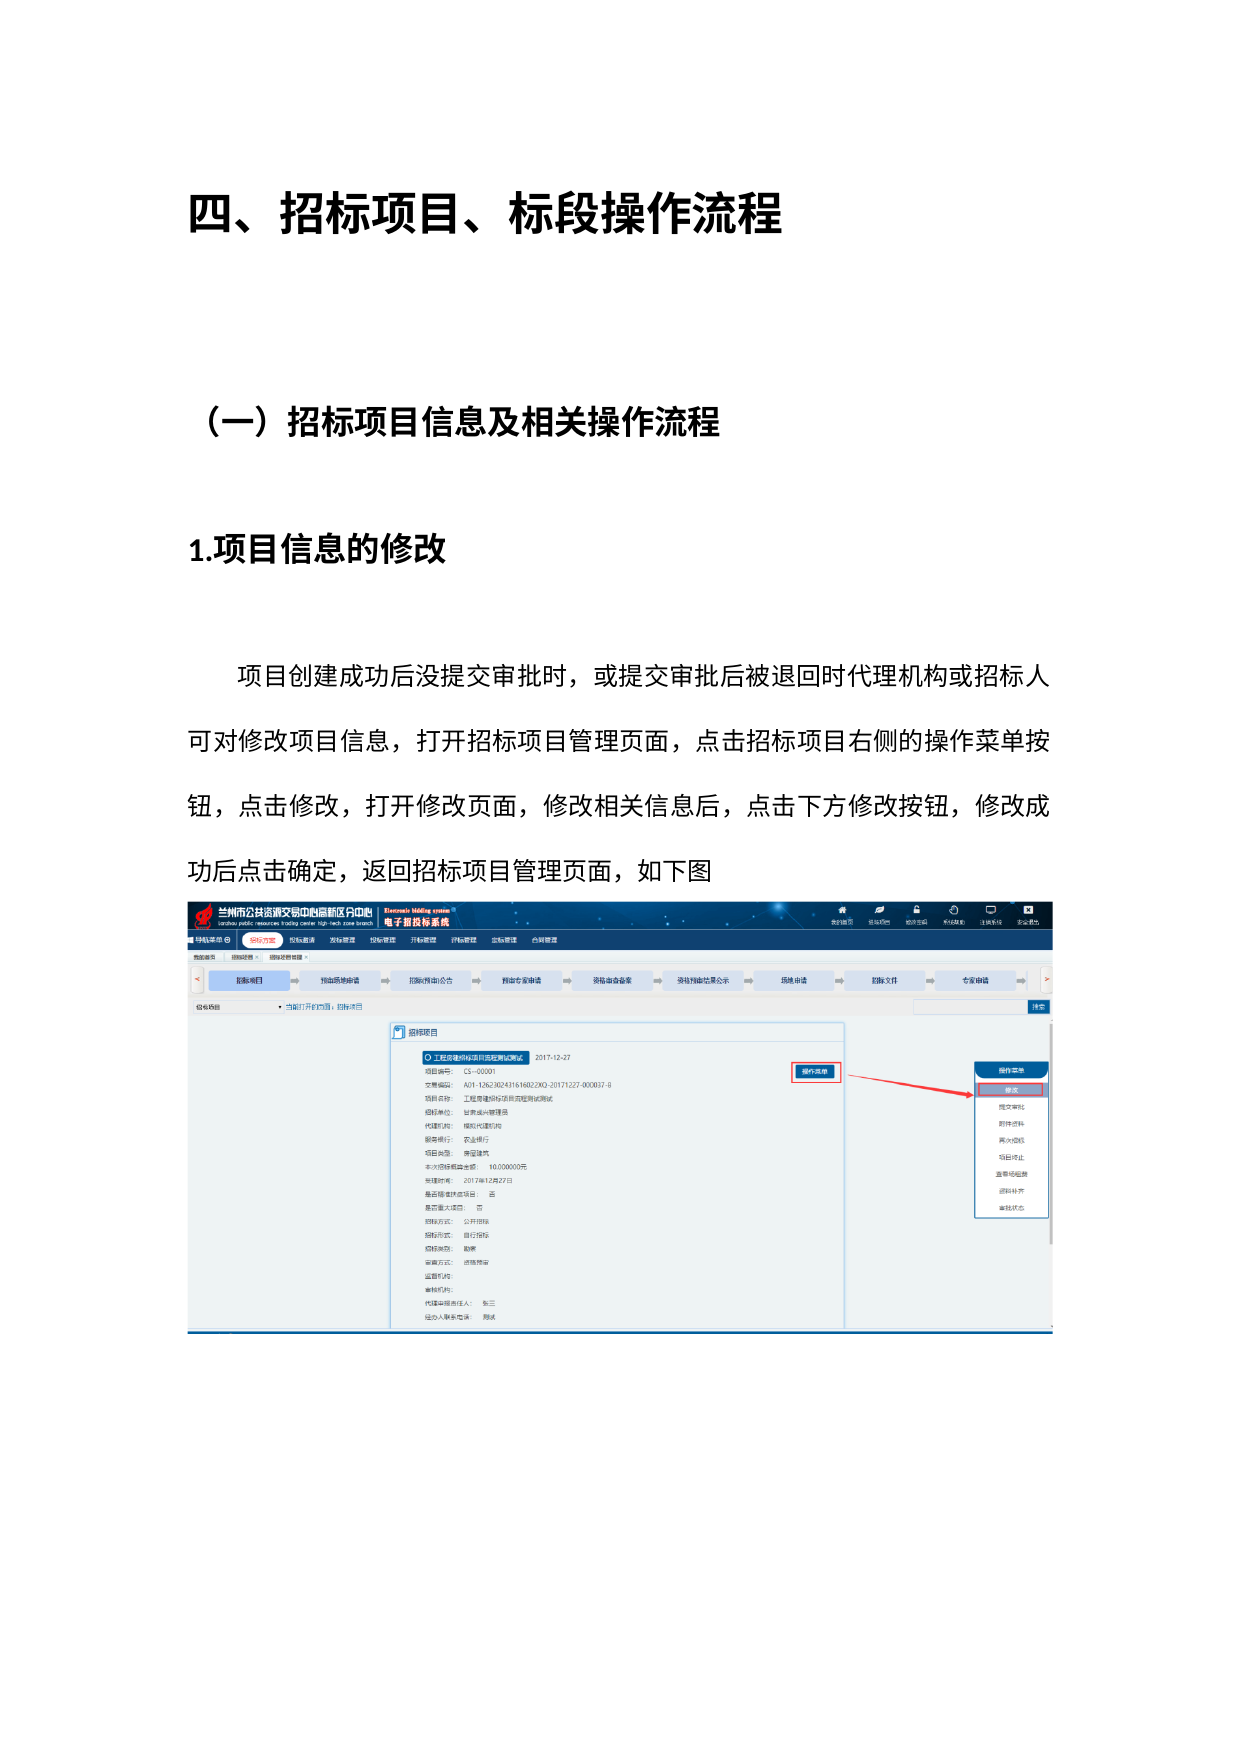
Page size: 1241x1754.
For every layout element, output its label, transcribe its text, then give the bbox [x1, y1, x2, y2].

subtitle 1.项目信息的修改 [187, 514, 1053, 579]
text 项目创建成功后没提交审批时，或提交审批后被退回时代理机构或招标人可对修改项目信息，打开招标项目管理页面，点击招标项目右侧的操作菜单按钮，点击修改，打开修改页面，修改相关信息后，点击下方修改按钮，修改成功后点击确定，返回招标项目管理页面，如下图 [187, 642, 1053, 901]
picture [187, 901, 1053, 1334]
subtitle （一）招标项目信息及相关操作流程 [187, 387, 1053, 452]
subtitle 四、招标项目、标段操作流程 [187, 162, 1053, 259]
